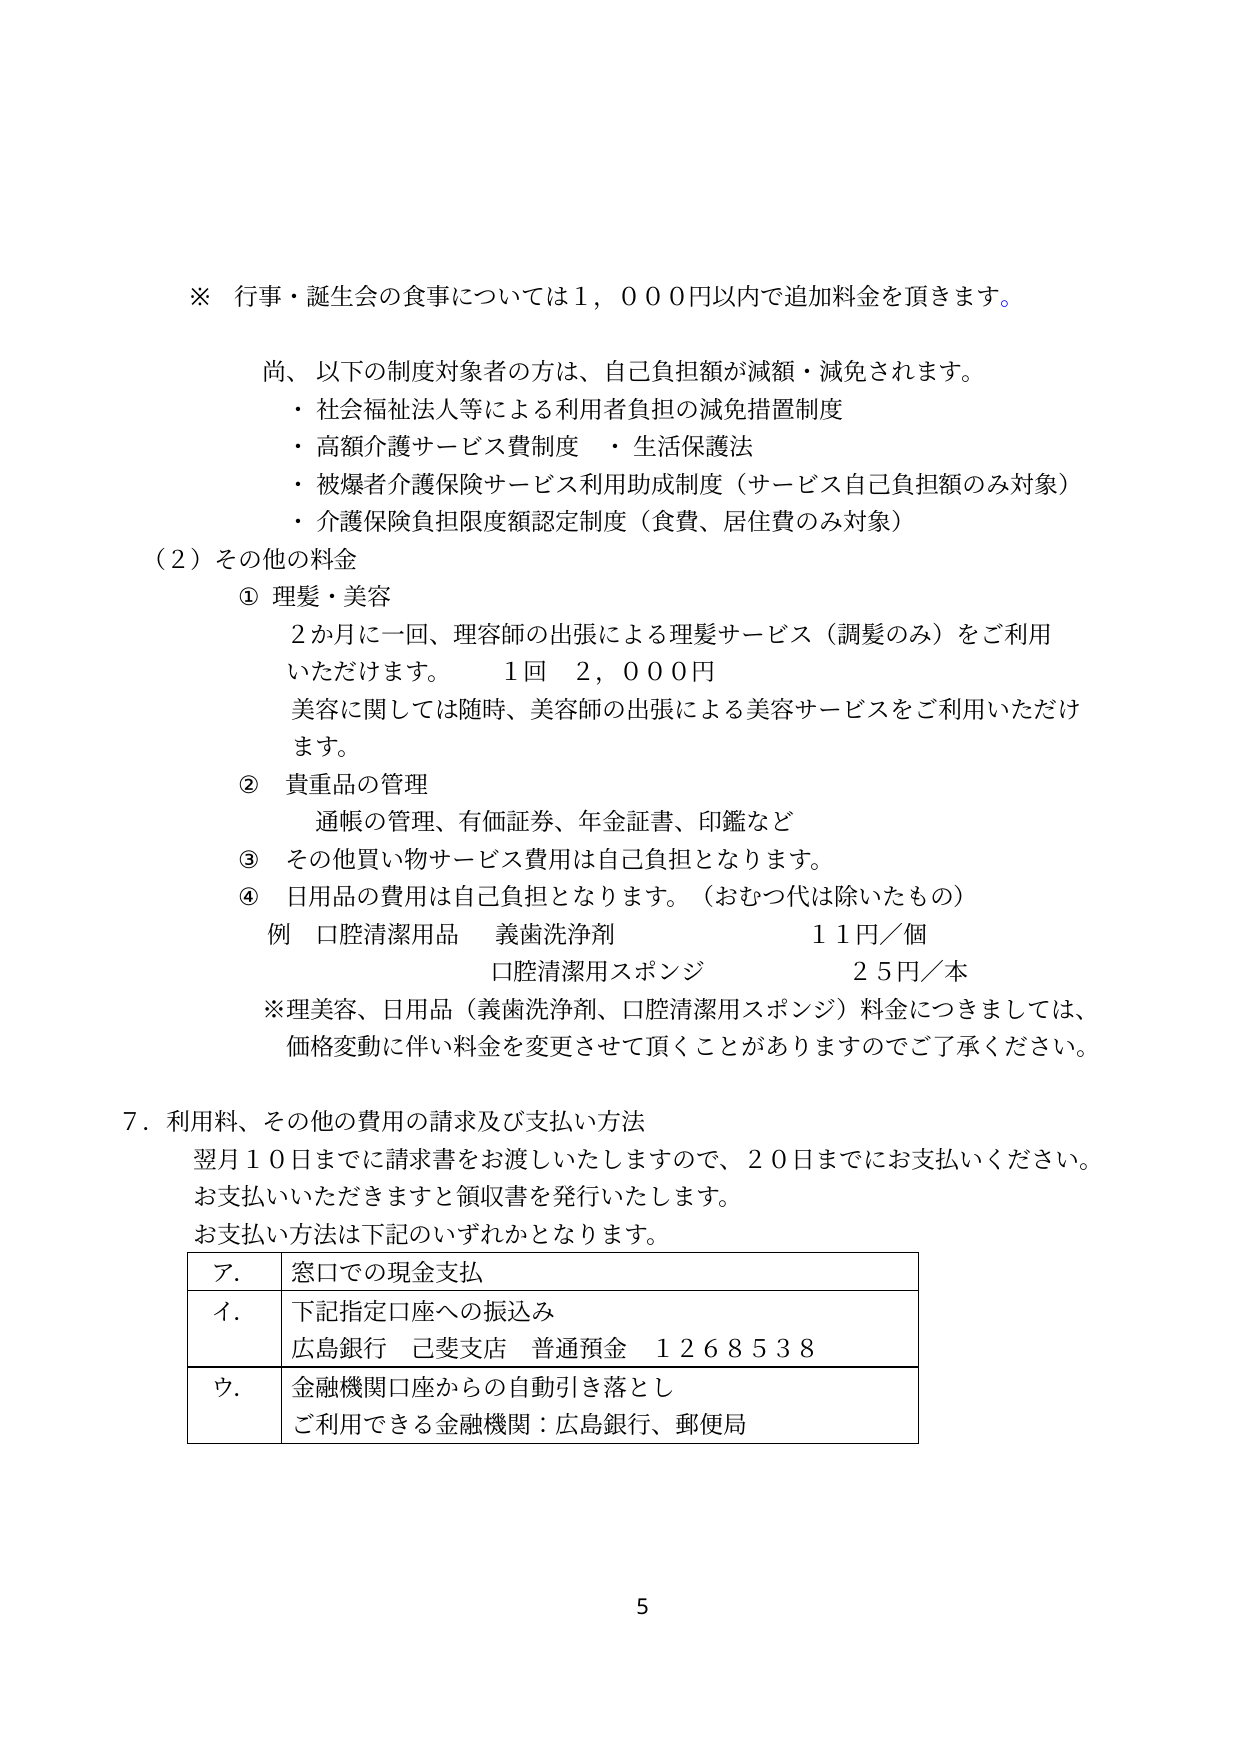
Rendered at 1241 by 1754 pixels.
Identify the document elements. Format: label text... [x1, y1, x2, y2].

table_cell 金融機関口座からの自動引き落とし ご利用できる金融機関：広島銀行、郵便局 [282, 1368, 918, 1442]
text 例 口腔清潔用品 義歯洗浄剤 １１円／個 [243, 914, 1167, 952]
text ・ 介護保険負担限度額認定制度（食費、居住費のみ対象） [118, 502, 1167, 539]
list その他買い物サービス費用は自己負担となります。 [238, 839, 1167, 877]
text ※ 行事・誕生会の食事については１，０００円以内で追加料金を頂きます。 [118, 277, 1167, 314]
table_header 窓口での現金支払 [282, 1253, 918, 1290]
text 尚、 以下の制度対象者の方は、自己負担額が減額・減免されます。 [118, 352, 1167, 389]
text お支払いいただきますと領収書を発行いたします。 [193, 1177, 1167, 1214]
text お支払い方法は下記のいずれかとなります。 [193, 1214, 1167, 1252]
text ※理美容、日用品（義歯洗浄剤、口腔清潔用スポンジ）料金につきましては、 [118, 989, 1167, 1027]
table_cell イ． [188, 1291, 281, 1366]
text 美容に関しては随時、美容師の出張による美容サービスをご利用いただけ [243, 689, 1167, 727]
text 口腔清潔用スポンジ ２５円／本 [118, 952, 1167, 989]
list 日用品の費用は自己負担となります。（おむつ代は除いたもの） [238, 877, 1167, 914]
text 翌月１０日までに請求書をお渡しいたしますので、２０日までにお支払いください。 [193, 1139, 1167, 1177]
list 貴重品の管理 [238, 764, 1167, 802]
table_cell 下記指定口座への振込み 広島銀行 己斐支店 普通預金 １２６８５３８ [282, 1291, 918, 1366]
text ・ 高額介護サービス費制度 ・ 生活保護法 [118, 427, 1167, 464]
text （２）その他の料金 [118, 539, 1167, 577]
text ① 理髪・美容 [118, 577, 1167, 614]
text 通帳の管理、有価証券、年金証書、印鑑など [243, 802, 1167, 839]
text ７．利用料、その他の費用の請求及び支払い方法 [118, 1102, 1167, 1139]
text いただけます。 １回 ２，０００円 [118, 652, 1167, 689]
table_header ア． [188, 1253, 281, 1290]
table_cell ウ． [188, 1368, 281, 1442]
text ます。 [243, 727, 1167, 764]
text ・ 被爆者介護保険サービス利用助成制度（サービス自己負担額のみ対象） [118, 464, 1167, 502]
text ２か月に一回、理容師の出張による理髪サービス（調髪のみ）をご利用 [118, 614, 1167, 652]
text ・ 社会福祉法人等による利用者負担の減免措置制度 [118, 389, 1167, 427]
text 価格変動に伴い料金を変更させて頂くことがありますのでご了承ください。 [118, 1027, 1167, 1064]
